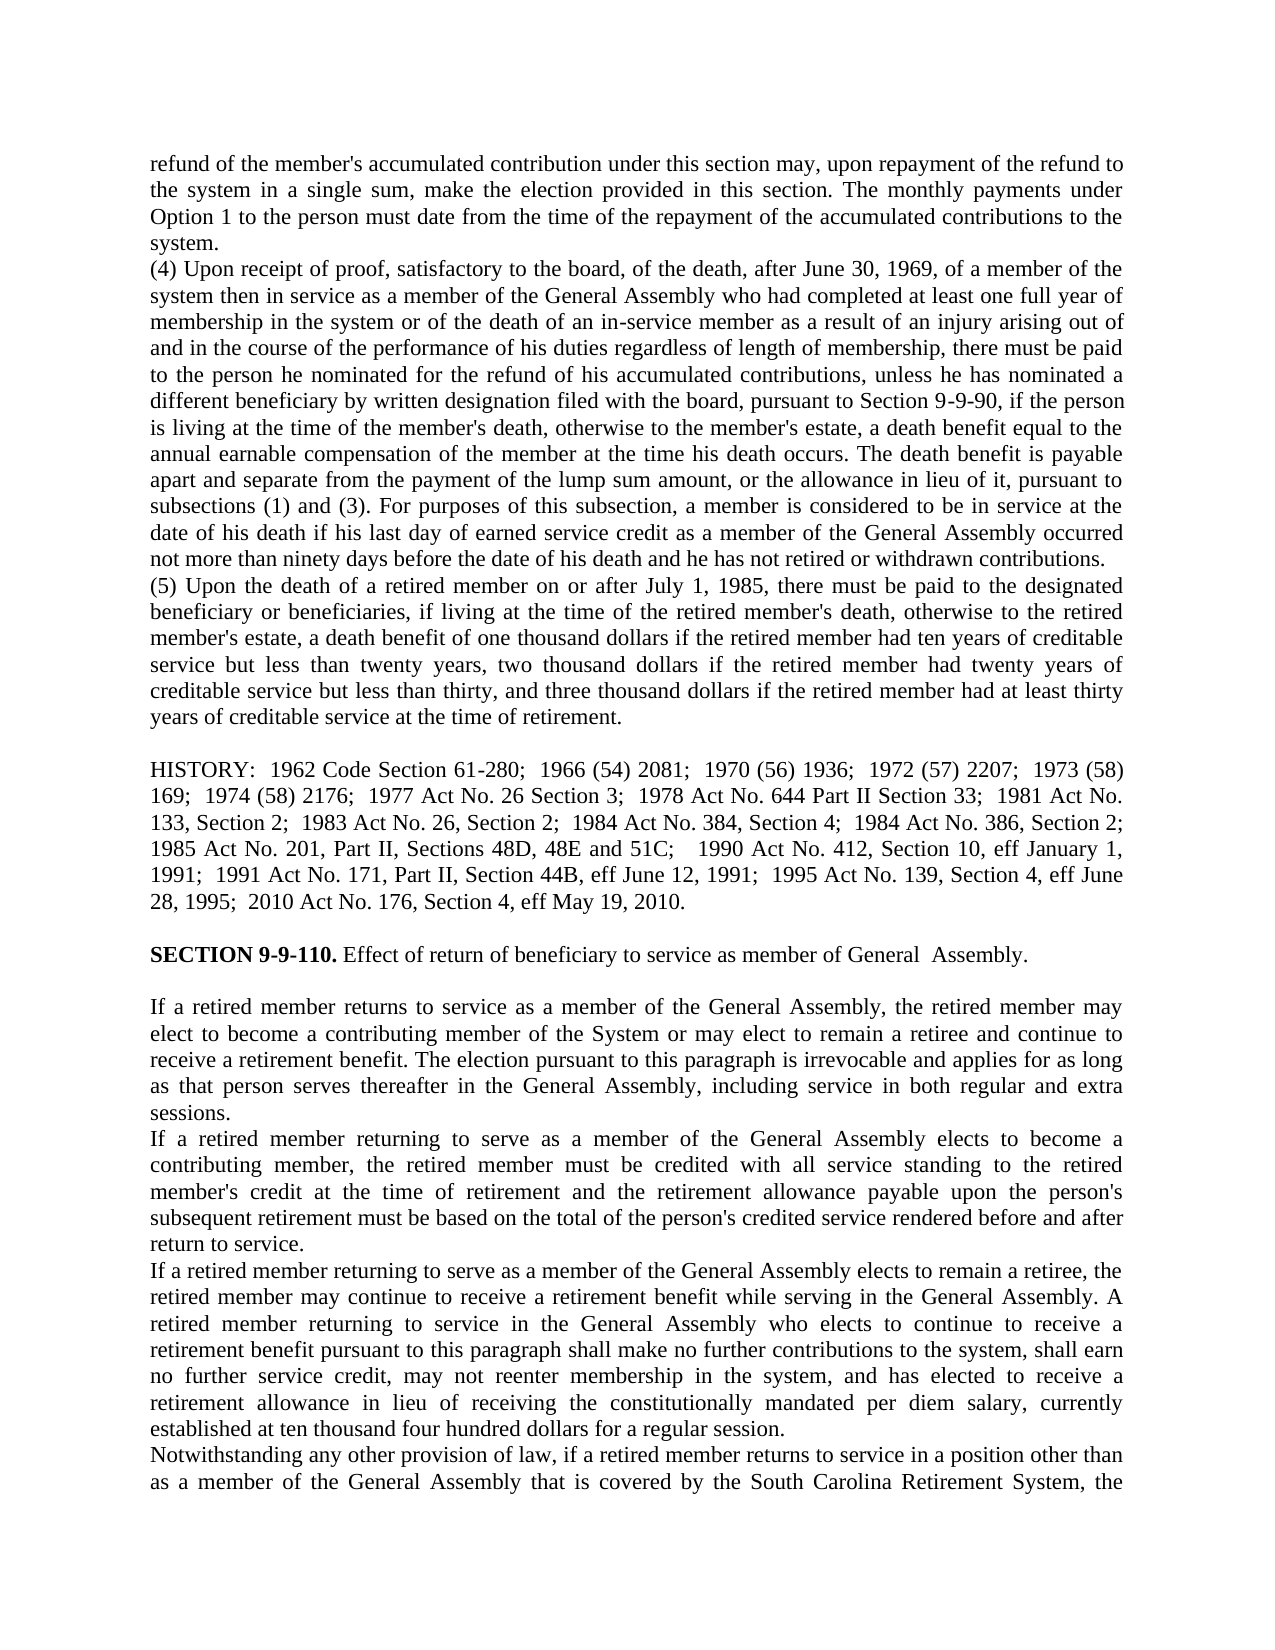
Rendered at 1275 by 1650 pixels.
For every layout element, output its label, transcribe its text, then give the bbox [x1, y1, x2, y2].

text HISTORY: 1962 Code Section 61-280; 1966 (54) 2081; 1970 (56) 1936; 1972 (57) 2207; 1973 (58) 169; 1974 (58) 2176; 1977 Act No. 26 Section 3; 1978 Act No. 644 Part II Section 33; 1981 Act No. 133, Section 2; 1983 Act No. 26, Section 2; 1984 Act No. 384, Section 4; 1984 Act No. 386, Section 2; 1985 Act No. 201, Part II, Sections 48D, 48E and 51C; 1990 Act No. 412, Section 10, eff January 1, 1991; 1991 Act No. 171, Part II, Section 44B, eff June 12, 1991; 1995 Act No. 139, Section 4, eff June 28, 1995; 2010 Act No. 176, Section 4, eff May 19, 2010. [150, 756, 1125, 914]
text (5) Upon the death of a retired member on or after July 1, 1985, there must be paid to the designated beneficiary or beneficiaries, if living at the time of the retired member's death, otherwise to the retired member's estate, a death benefit of one thousand dollars if the retired member had ten years of creditable service but less than twenty years, two thousand dollars if the retired member had twenty years of creditable service but less than thirty, and three thousand dollars if the retired member had at least thirty years of creditable service at the time of retirement. [150, 572, 1125, 730]
text If a retired member returns to service as a member of the General Assembly, the retired member may elect to become a contributing member of the System or may elect to remain a retiree and continue to receive a retirement benefit. The election pursuant to this paragraph is irrevocable and applies for as long as that person serves thereafter in the General Assembly, including service in both regular and extra sessions. [150, 993, 1125, 1125]
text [150, 1441, 1125, 1494]
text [150, 150, 1125, 255]
text (4) Upon receipt of proof, satisfactory to the board, of the death, after June 30, 1969, of a member of the system then in service as a member of the General Assembly who had completed at least one full year of membership in the system or of the death of an in-service member as a result of an injury arising out of and in the course of the performance of his duties regardless of length of membership, there must be paid to the person he nominated for the refund of his accumulated contributions, unless he has nominated a different beneficiary by written designation filed with the board, pursuant to Section 9-9-90, if the person is living at the time of the member's death, otherwise to the member's estate, a death benefit equal to the annual earnable compensation of the member at the time his death occurs. The death benefit is payable apart and separate from the payment of the lump sum amount, or the allowance in lieu of it, pursuant to subsections (1) and (3). For purposes of this subsection, a member is considered to be in service at the date of his death if his last day of earned service credit as a member of the General Assembly occurred not more than ninety days before the date of his death and he has not retired or withdrawn contributions. [150, 255, 1125, 572]
text If a retired member returning to serve as a member of the General Assembly elects to become a contributing member, the retired member must be credited with all service standing to the retired member's credit at the time of retirement and the retirement allowance payable upon the person's subsequent retirement must be based on the total of the person's credited service rendered before and after return to service. [150, 1125, 1125, 1257]
text SECTION 9-9-110. Effect of return of beneficiary to service as member of General Assembly. [150, 941, 1125, 967]
text If a retired member returning to serve as a member of the General Assembly elects to remain a retiree, the retired member may continue to receive a retirement benefit while serving in the General Assembly. A retired member returning to service in the General Assembly who elects to continue to receive a retirement benefit pursuant to this paragraph shall make no further contributions to the system, shall earn no further service credit, may not reenter membership in the system, and has elected to receive a retirement allowance in lieu of receiving the constitutionally mandated per diem salary, currently established at ten thousand four hundred dollars for a regular session. [150, 1257, 1125, 1441]
